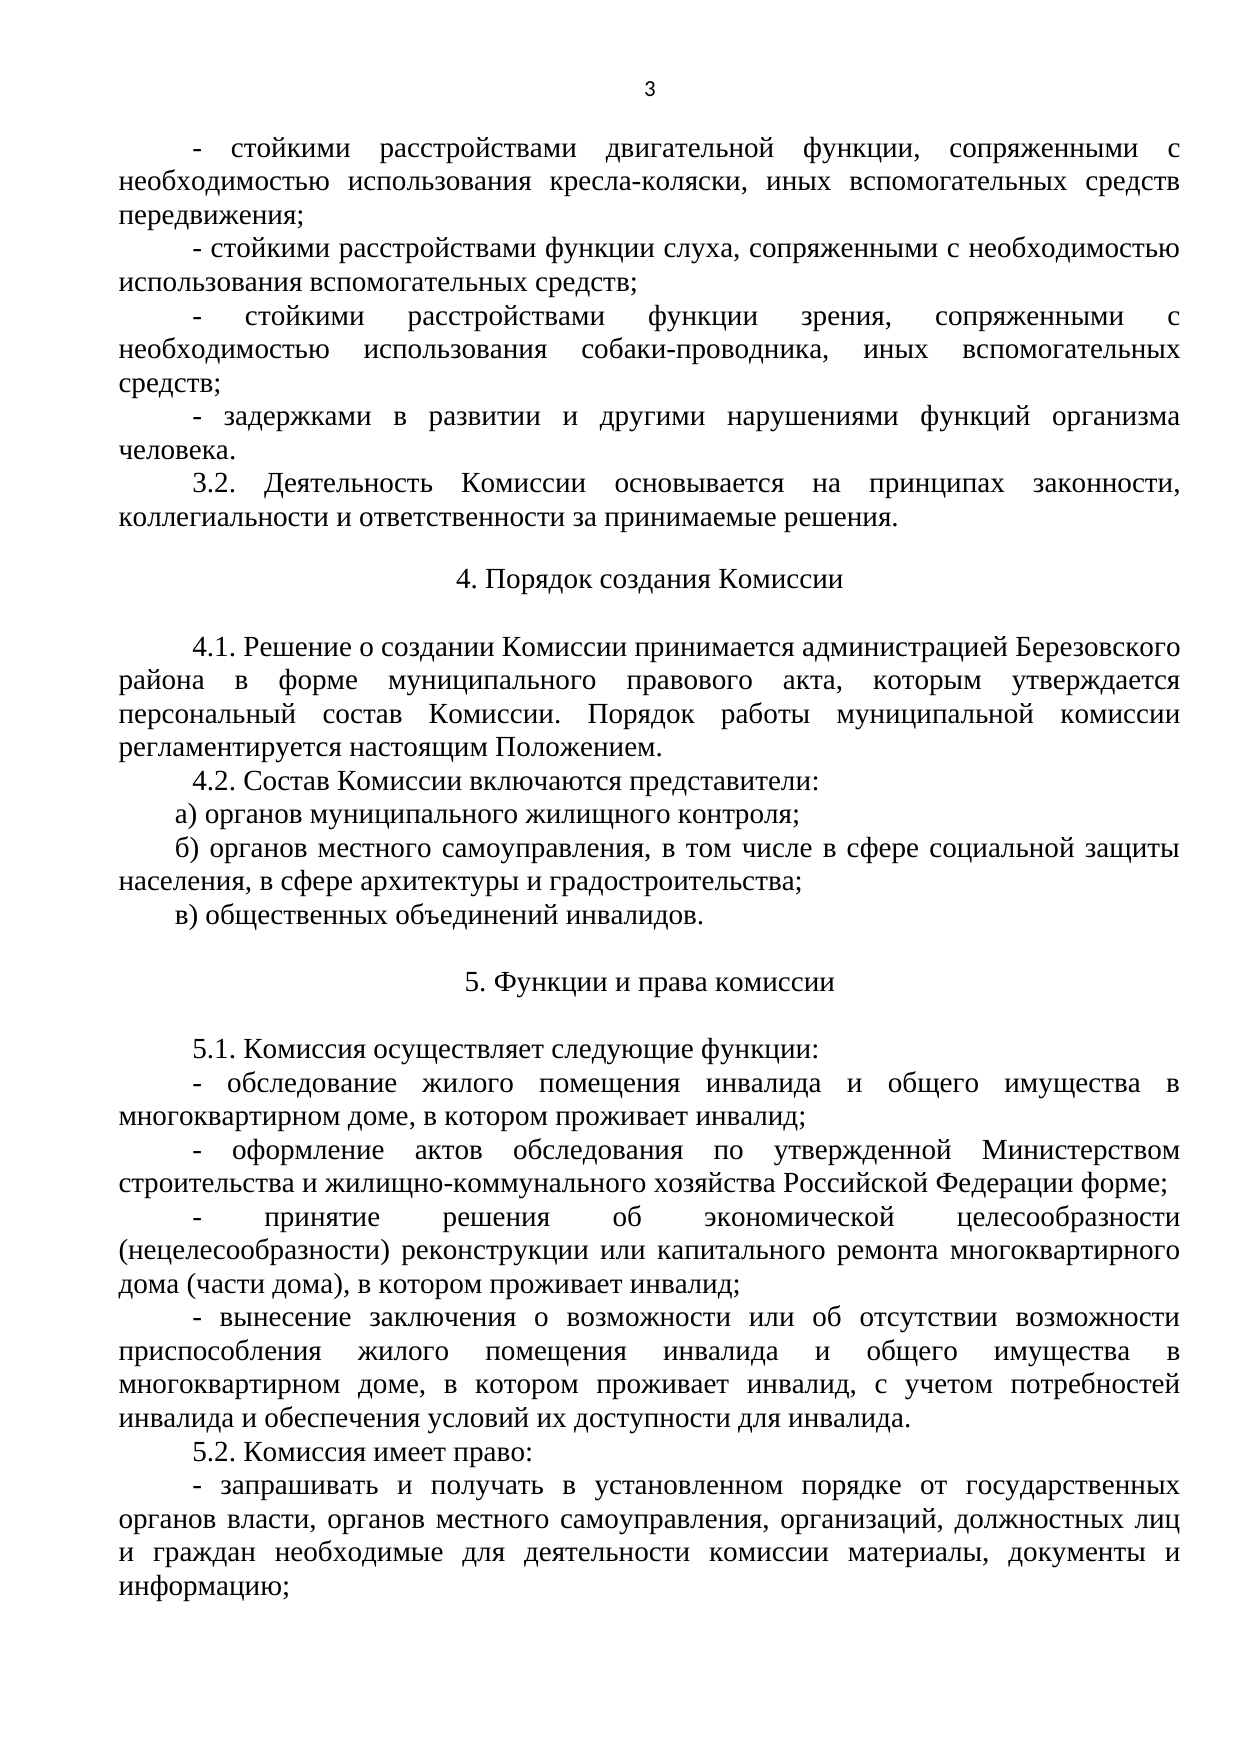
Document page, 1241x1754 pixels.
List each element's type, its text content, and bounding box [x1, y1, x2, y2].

text - стойкими расстройствами функции зрения, сопряженными с необходимостью использования собаки-проводника, иных вспомогательных средств; [118, 298, 1181, 398]
text - оформление актов обследования по утвержденной Министерством строительства и жилищно-коммунального хозяйства Российской Федерации форме; [118, 1132, 1181, 1199]
text 4.2. Состав Комиссии включаются представители: [118, 763, 1181, 796]
text - вынесение заключения о возможности или об отсутствии возможности приспособления жилого помещения инвалида и общего имущества в многоквартирном доме, в котором проживает инвалид, с учетом потребностей инвалида и обеспечения условий их доступности для инвалида. [118, 1299, 1181, 1434]
text - стойкими расстройствами двигательной функции, сопряженными с необходимостью использования кресла-коляски, иных вспомогательных средств передвижения; [118, 130, 1181, 231]
text - обследование жилого помещения инвалида и общего имущества в многоквартирном доме, в котором проживает инвалид; [118, 1065, 1181, 1132]
text 5. Функции и права комиссии [118, 964, 1181, 998]
text - задержками в развитии и другими нарушениями функций организма человека. [118, 398, 1181, 465]
text 3.2. Деятельность Комиссии основывается на принципах законности, коллегиальности и ответственности за принимаемые решения. [118, 465, 1181, 532]
text 4.1. Решение о создании Комиссии принимается администрацией Березовского района в форме муниципального правового акта, которым утверждается персональный состав Комиссии. Порядок работы муниципальной комиссии регламентируется настоящим Положением. [118, 629, 1181, 763]
text б) органов местного самоуправления, в том числе в сфере социальной защиты населения, в сфере архитектуры и градостроительства; [118, 830, 1181, 897]
text - стойкими расстройствами функции слуха, сопряженными с необходимостью использования вспомогательных средств; [118, 231, 1181, 298]
text а) органов муниципального жилищного контроля; [118, 796, 1181, 830]
text 5.1. Комиссия осуществляет следующие функции: [118, 1031, 1181, 1065]
text - принятие решения об экономической целесообразности (нецелесообразности) реконструкции или капитального ремонта многоквартирного дома (части дома), в котором проживает инвалид; [118, 1199, 1181, 1299]
text - запрашивать и получать в установленном порядке от государственных органов власти, органов местного самоуправления, организаций, должностных лиц и граждан необходимые для деятельности комиссии материалы, документы и информацию; [118, 1467, 1181, 1601]
text 4. Порядок создания Комиссии [118, 562, 1181, 595]
text в) общественных объединений инвалидов. [118, 897, 1181, 931]
text 5.2. Комиссия имеет право: [118, 1434, 1181, 1467]
